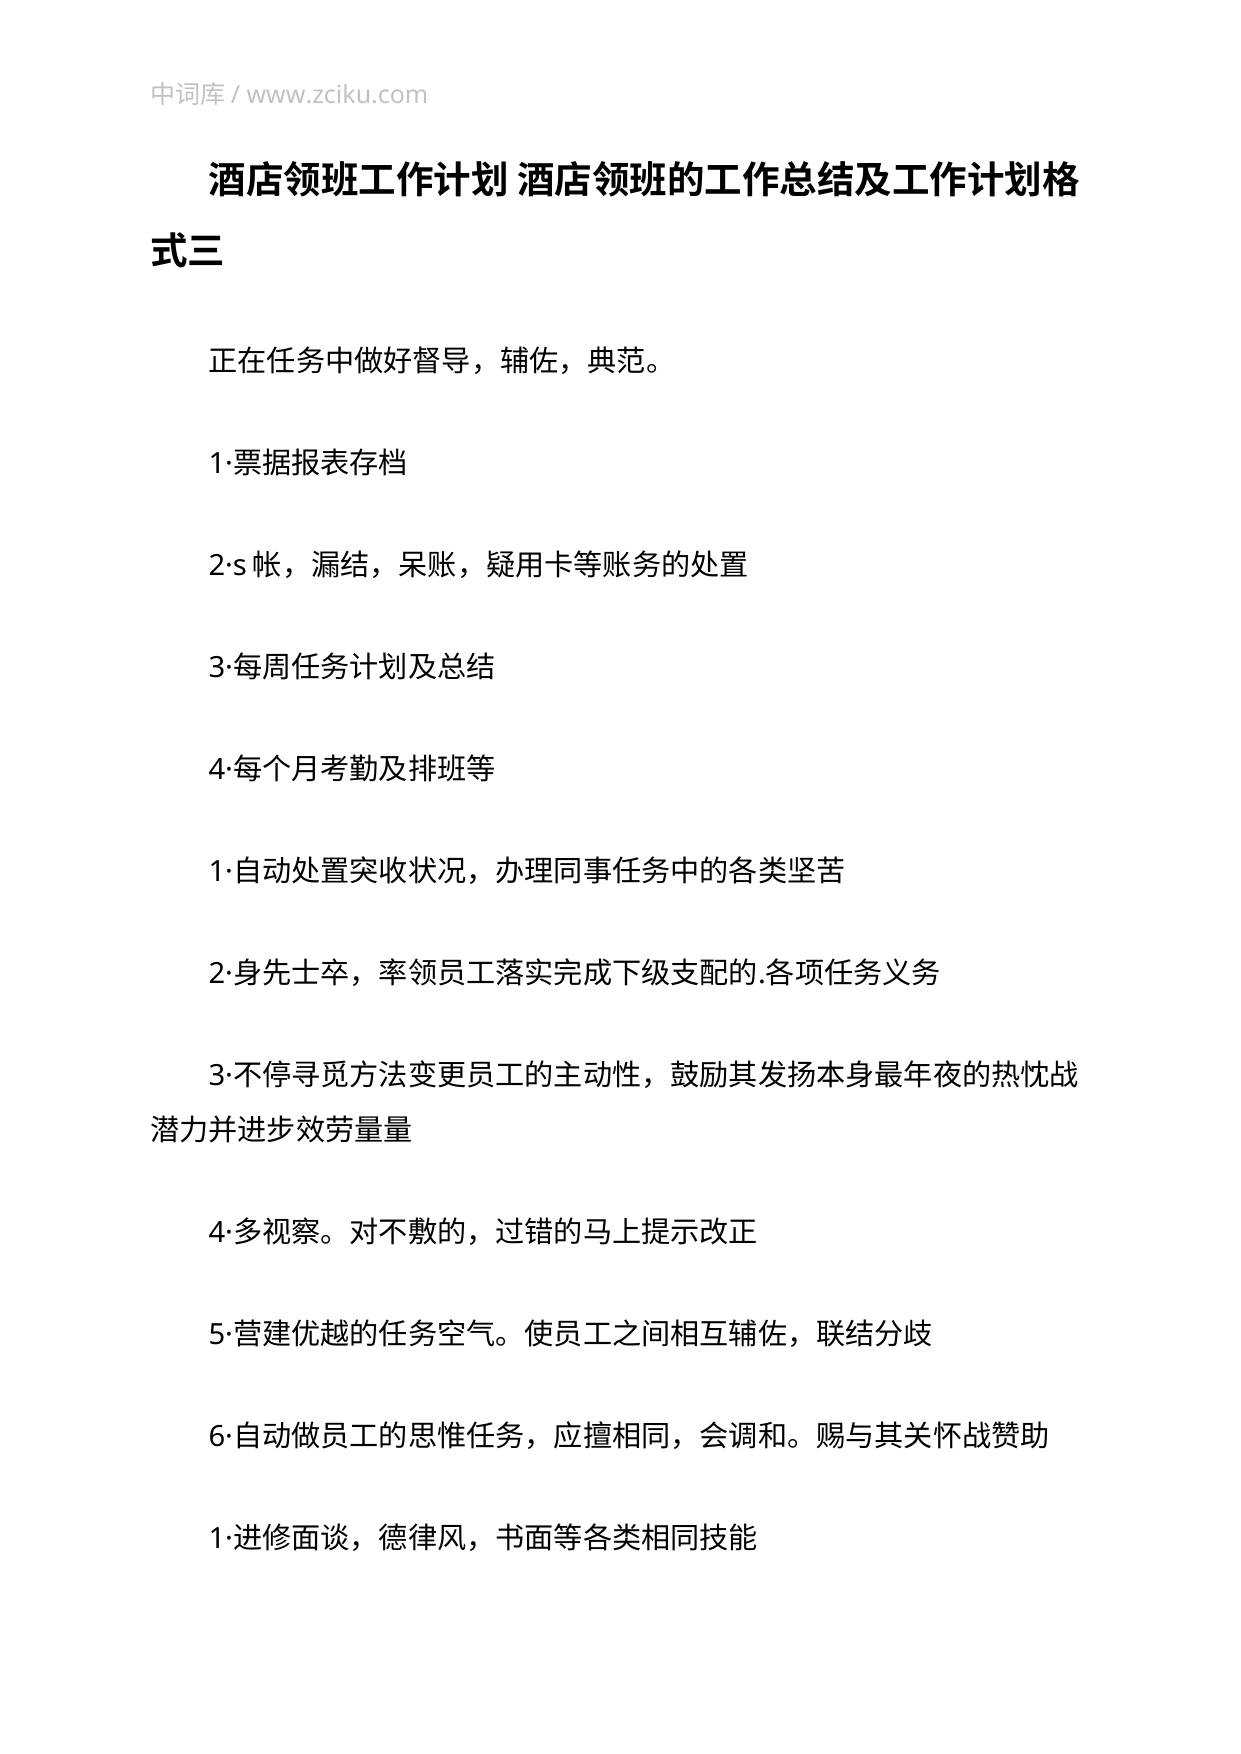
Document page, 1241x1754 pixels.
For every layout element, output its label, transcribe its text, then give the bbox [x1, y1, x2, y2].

text 酒店领班工作计划 酒店领班的工作总结及工作计划格式三 [150, 150, 1090, 275]
text 6·自动做员工的思惟任务，应擅相同，会调和。赐与其关怀战赞助 [150, 1412, 1090, 1455]
text 1·自动处置突收状况，办理同事任务中的各类坚苦 [150, 848, 1090, 890]
text 3·不停寻觅方法变更员工的主动性，鼓励其发扬本身最年夜的热忱战潜力并进步效劳量量 [150, 1052, 1090, 1149]
text 2·身先士卒，率领员工落实完成下级支配的.各项任务义务 [150, 949, 1090, 992]
text 3·每周任务计划及总结 [150, 644, 1090, 686]
text 1·进修面谈，德律风，书面等各类相同技能 [150, 1514, 1090, 1557]
text 1·票据报表存档 [150, 440, 1090, 482]
text 4·多视察。对不敷的，过错的马上提示改正 [150, 1208, 1090, 1251]
text 2·s帐，漏结，呆账，疑用卡等账务的处置 [150, 542, 1090, 584]
text 正在任务中做好督导，辅佐，典范。 [150, 338, 1090, 380]
text 4·每个月考勤及排班等 [150, 746, 1090, 788]
text 5·营建优越的任务空气。使员工之间相互辅佐，联结分歧 [150, 1310, 1090, 1353]
